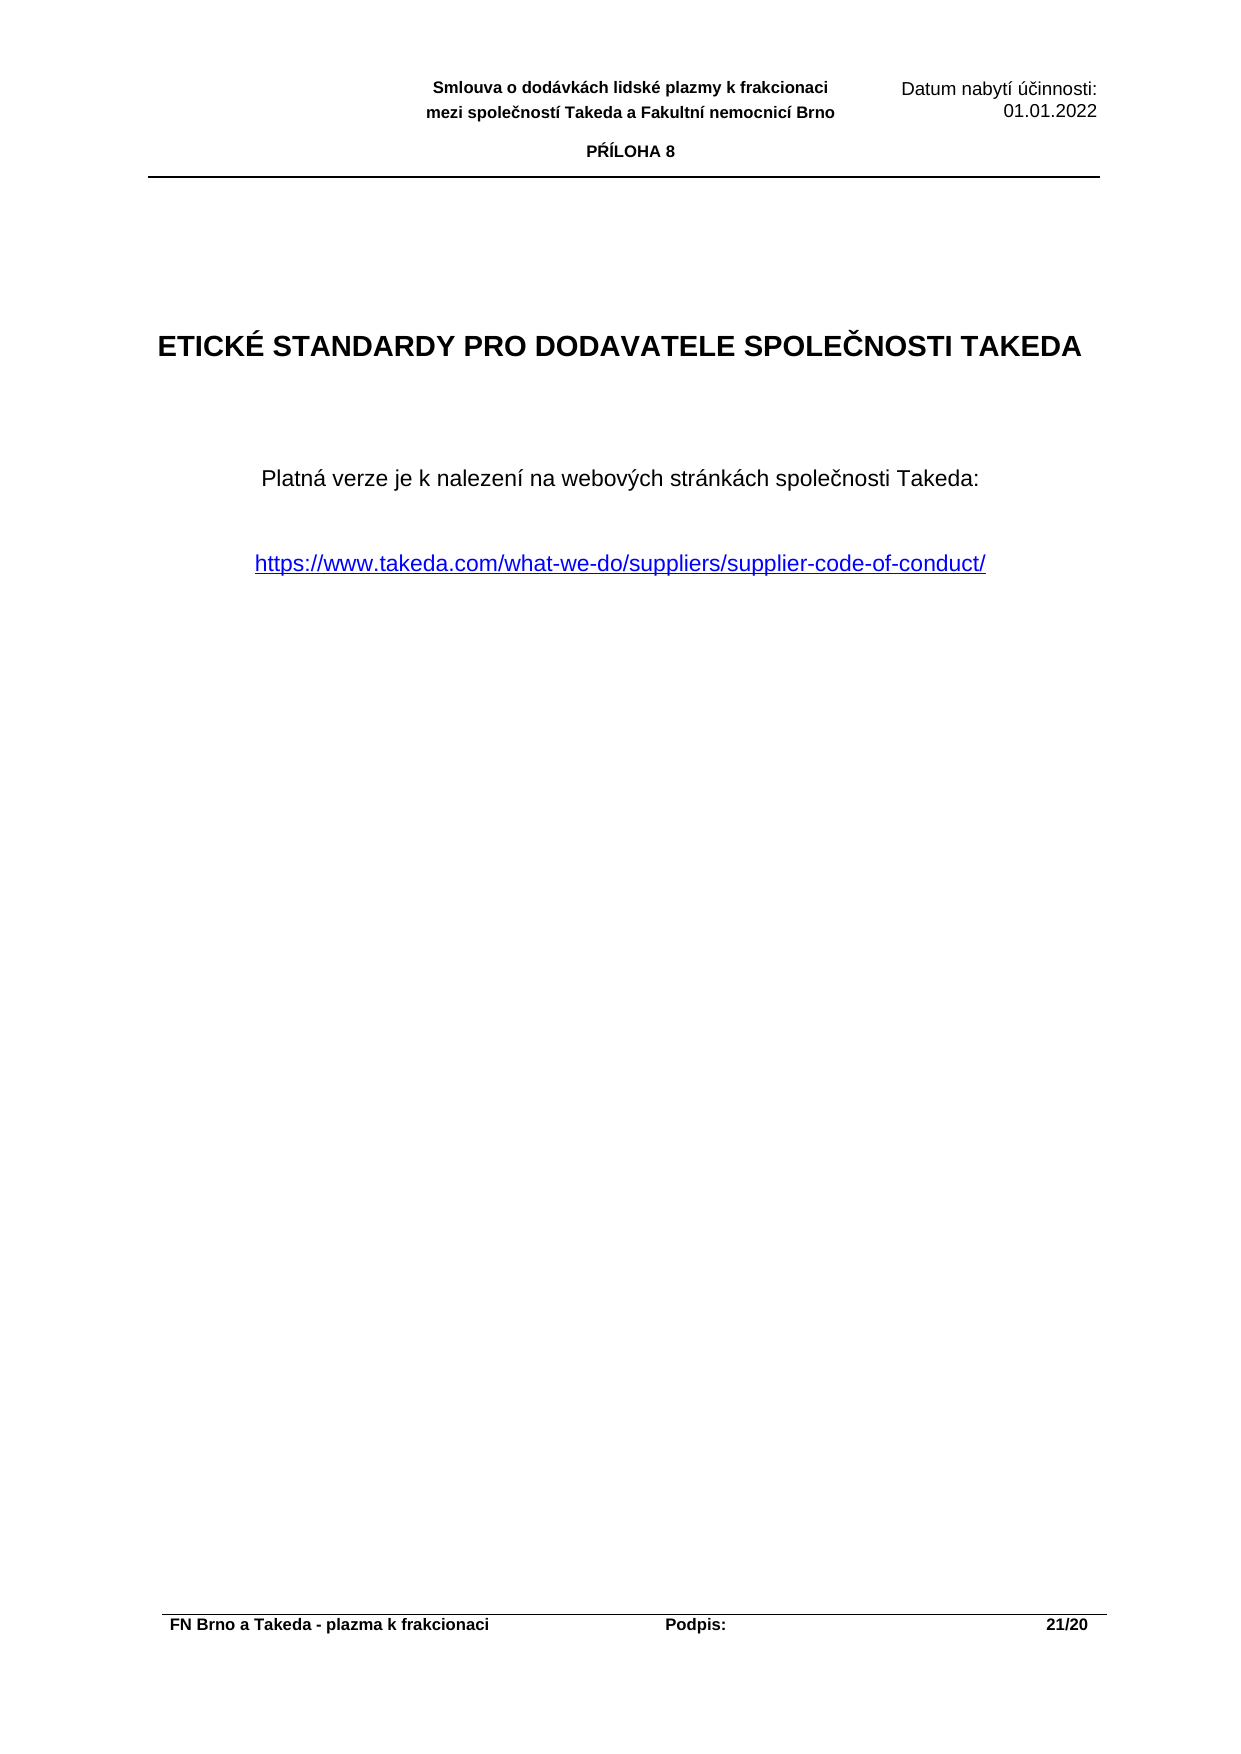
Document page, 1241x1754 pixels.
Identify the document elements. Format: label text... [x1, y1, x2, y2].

text https://www.takeda.com/what-we-do/suppliers/supplier-code-of-conduct/ [148, 550, 1093, 577]
text ETICKÉ STANDARDY PRO DODAVATELE SPOLEČNOSTI TAKEDA [148, 329, 1093, 362]
text Platná verze je k nalezení na webových stránkách společnosti Takeda: [148, 465, 1093, 491]
